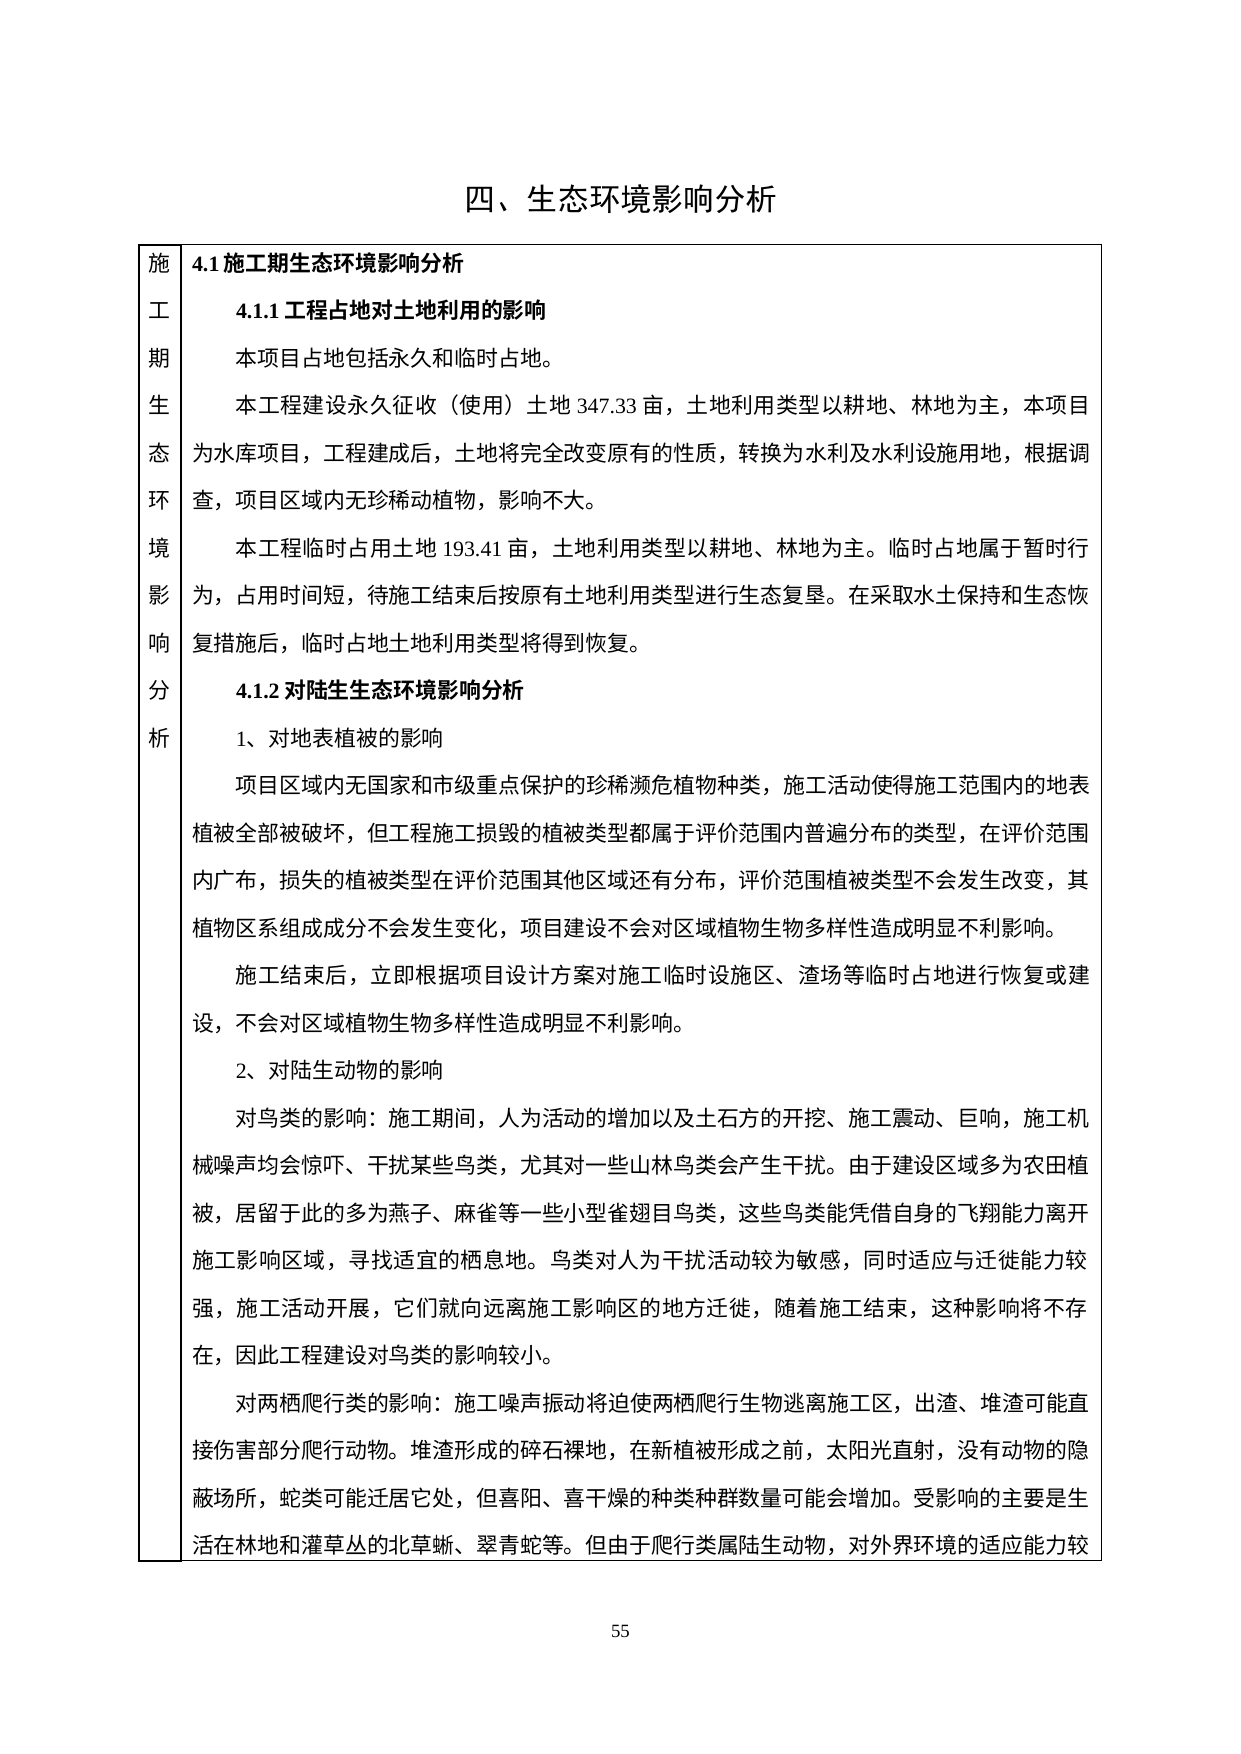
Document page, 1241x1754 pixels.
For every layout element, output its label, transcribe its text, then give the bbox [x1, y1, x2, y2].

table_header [182, 245, 1101, 1560]
text 四、生态环境影响分析 [187, 179, 1053, 215]
table_header 施工期生态环境影响分析 [140, 246, 180, 1560]
